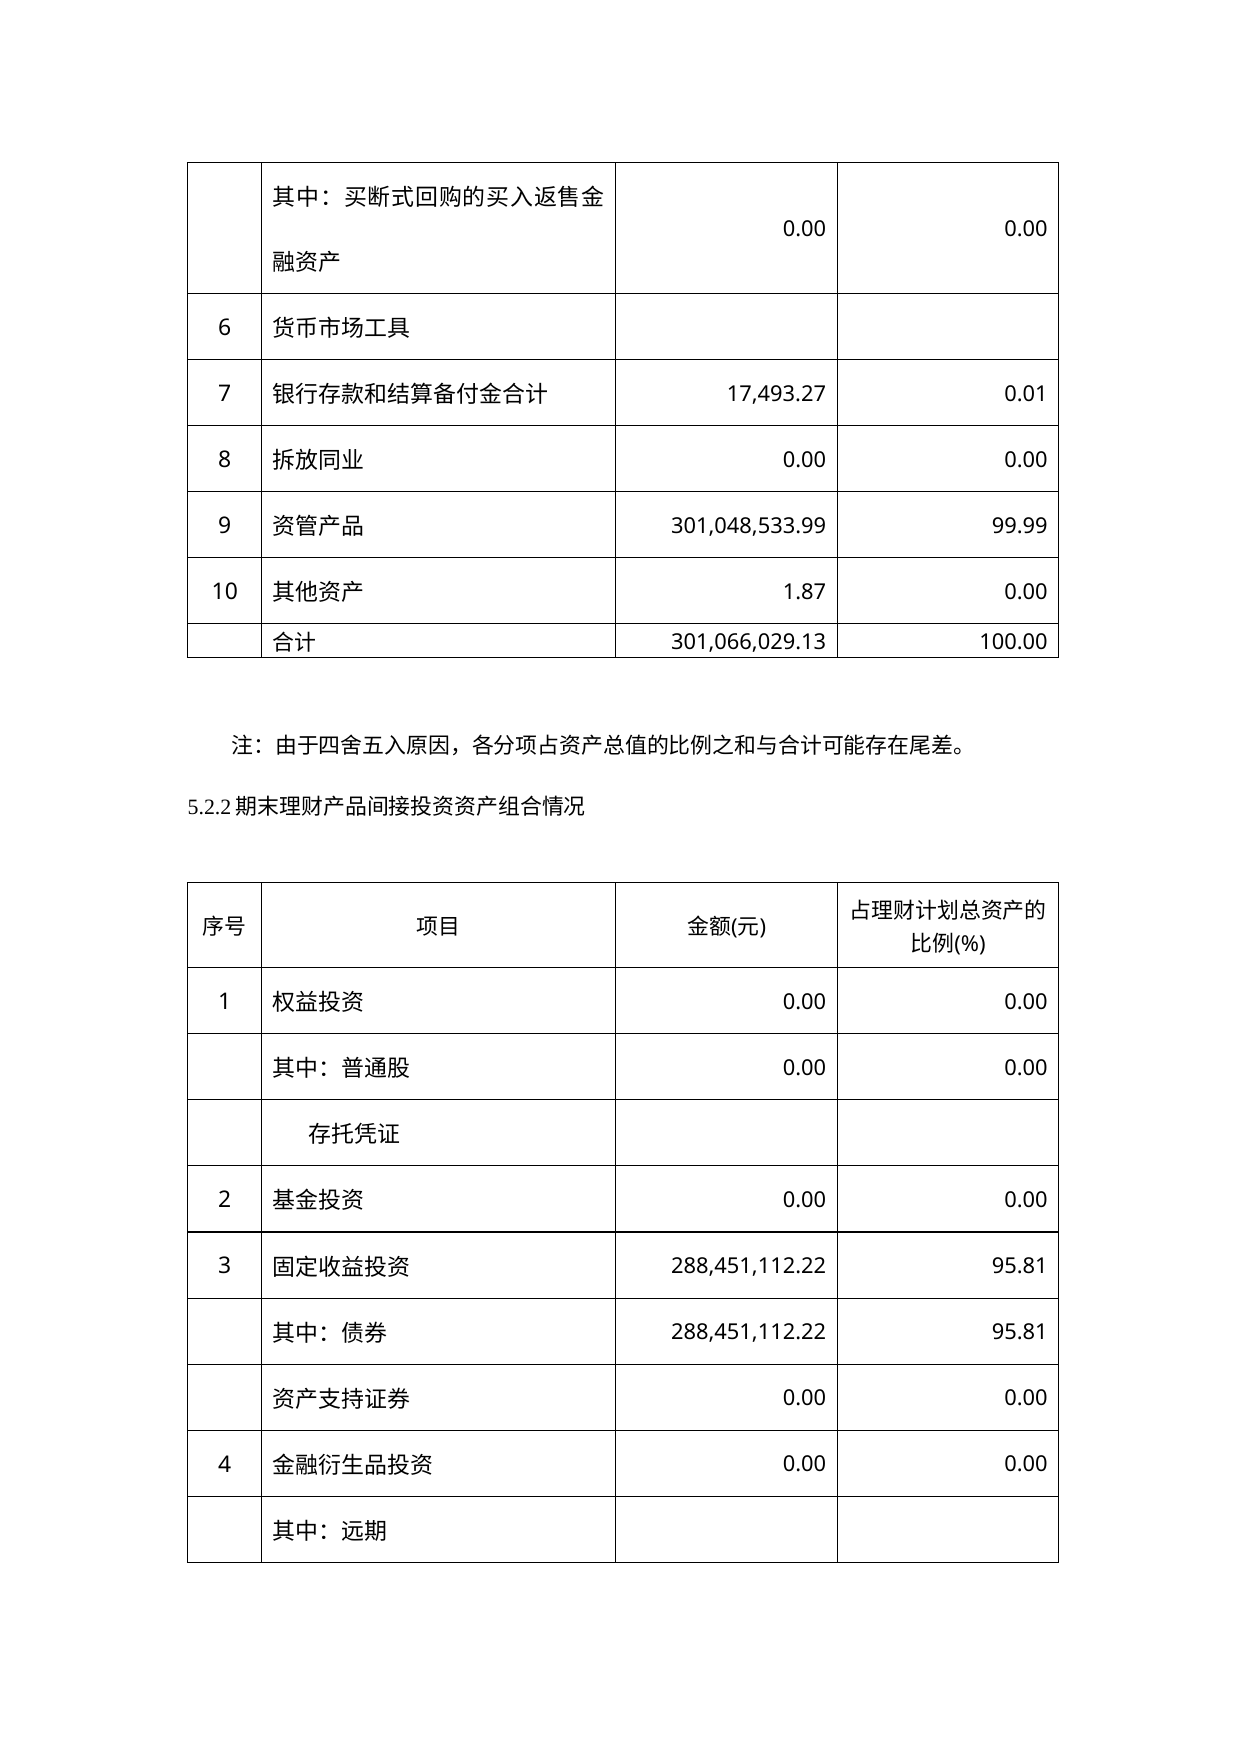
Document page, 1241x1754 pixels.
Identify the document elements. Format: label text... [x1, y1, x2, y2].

text 5.2.2期末理财产品间接投资资产组合情况 [187, 789, 1053, 821]
table_cell 0.00 [838, 968, 1058, 1033]
table_cell [838, 1100, 1058, 1165]
table_cell [188, 1100, 261, 1165]
table_cell 存托凭证 [262, 1100, 615, 1165]
table_cell 0.00 [616, 426, 837, 491]
table_cell 0.00 [838, 1365, 1058, 1429]
table_cell [188, 1365, 261, 1429]
table_cell 0.00 [616, 1034, 837, 1099]
table_cell 权益投资 [262, 968, 615, 1033]
table_cell [838, 1497, 1058, 1562]
table_cell 金融衍生品投资 [262, 1431, 615, 1496]
table_cell 1 [188, 968, 261, 1033]
table_cell 银行存款和结算备付金合计 [262, 360, 615, 425]
table_cell 0.00 [838, 558, 1058, 623]
table_cell [838, 294, 1058, 359]
table_cell 0.00 [838, 426, 1058, 491]
table_cell 拆放同业 [262, 426, 615, 491]
table_cell 99.99 [838, 492, 1058, 557]
table_cell 95.81 [838, 1299, 1058, 1363]
table_cell 288,451,112.22 [616, 1299, 837, 1363]
table_cell 17,493.27 [616, 360, 837, 425]
table_cell 3 [188, 1233, 261, 1297]
table_cell [616, 1497, 837, 1562]
table_cell [188, 624, 261, 657]
table_cell [188, 1299, 261, 1363]
table_cell [188, 1497, 261, 1562]
table_cell 0.00 [838, 1166, 1058, 1231]
table_cell 0.01 [838, 360, 1058, 425]
table_cell [188, 163, 261, 293]
table_cell 6 [188, 294, 261, 359]
table_cell 9 [188, 492, 261, 557]
table_header 项目 [262, 883, 615, 967]
table_cell [616, 294, 837, 359]
table_cell 0.00 [838, 163, 1058, 293]
table_cell 8 [188, 426, 261, 491]
table_header 序号 [188, 883, 261, 967]
table_cell 1.87 [616, 558, 837, 623]
table_cell 基金投资 [262, 1166, 615, 1231]
table_cell 95.81 [838, 1233, 1058, 1297]
table_cell 其中：买断式回购的买入返售金融资产 [262, 163, 615, 293]
table_cell 固定收益投资 [262, 1233, 615, 1297]
table_cell [188, 1034, 261, 1099]
table_cell [616, 1100, 837, 1165]
text 注：由于四舍五入原因，各分项占资产总值的比例之和与合计可能存在尾差。 [187, 728, 1053, 760]
table_header 占理财计划总资产的比例(%) [838, 883, 1058, 967]
table_cell 其他资产 [262, 558, 615, 623]
table_cell 0.00 [616, 163, 837, 293]
table_cell 其中：远期 [262, 1497, 615, 1562]
table_cell 其中：债券 [262, 1299, 615, 1363]
table_cell 0.00 [616, 1365, 837, 1429]
table_cell 100.00 [838, 624, 1058, 657]
table_cell 0.00 [838, 1034, 1058, 1099]
table_cell 0.00 [616, 968, 837, 1033]
table_cell 资产支持证券 [262, 1365, 615, 1429]
table_cell 其中：普通股 [262, 1034, 615, 1099]
table_cell 301,066,029.13 [616, 624, 837, 657]
table_cell 资管产品 [262, 492, 615, 557]
table_cell 288,451,112.22 [616, 1233, 837, 1297]
table_cell 10 [188, 558, 261, 623]
table_cell 301,048,533.99 [616, 492, 837, 557]
table_header 金额(元) [616, 883, 837, 967]
table_cell 2 [188, 1166, 261, 1231]
table_cell 7 [188, 360, 261, 425]
table_cell 0.00 [616, 1166, 837, 1231]
table_cell 合计 [262, 624, 615, 657]
table_cell 0.00 [838, 1431, 1058, 1496]
table_cell 4 [188, 1431, 261, 1496]
table_cell 0.00 [616, 1431, 837, 1496]
table_cell 货币市场工具 [262, 294, 615, 359]
